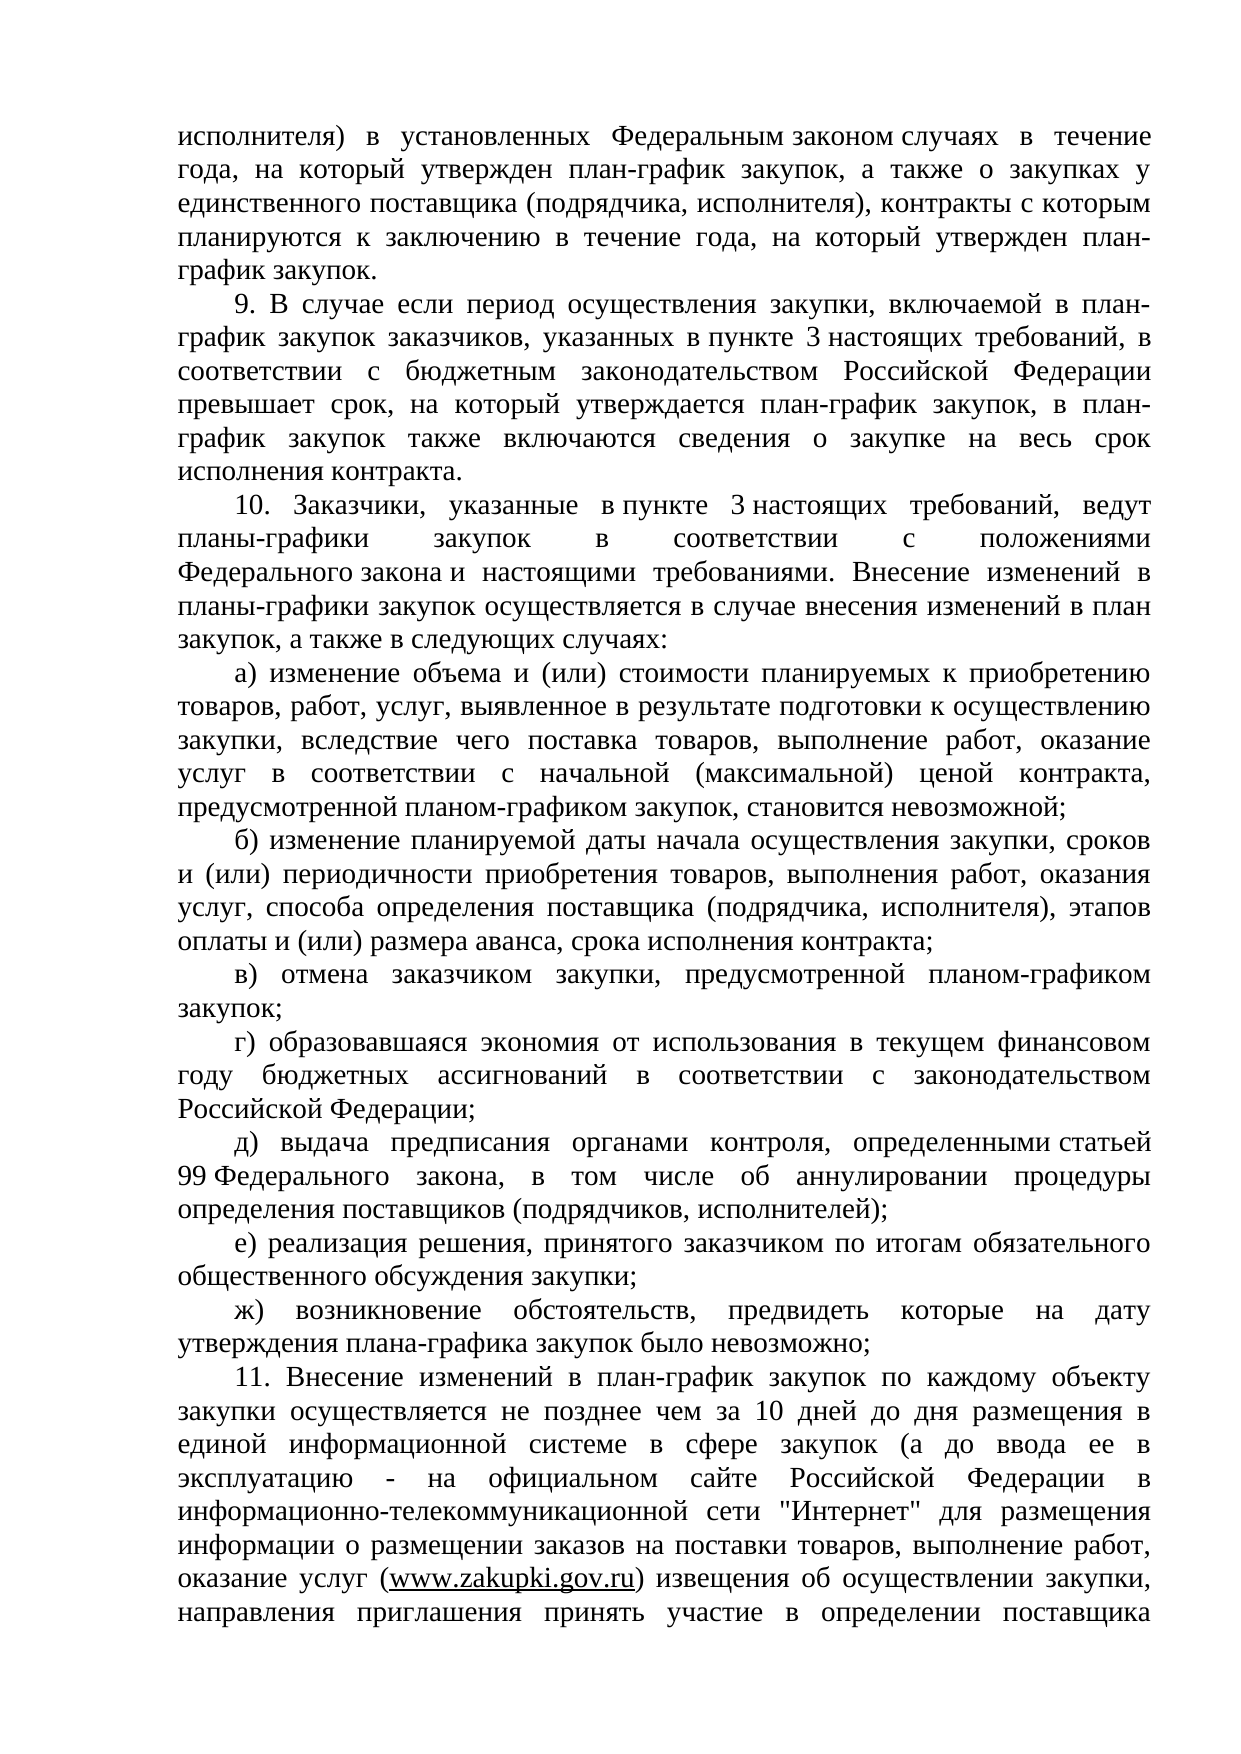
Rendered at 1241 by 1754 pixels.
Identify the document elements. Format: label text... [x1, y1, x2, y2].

text б) изменение планируемой даты начала осуществления закупки, сроков и (или) периодичности приобретения товаров, выполнения работ, оказания услуг, способа определения поставщика (подрядчика, исполнителя), этапов оплаты и (или) размера аванса, срока исполнения контракта; [177, 822, 1152, 957]
text д) выдача предписания органами контроля, определенными статьей 99 Федерального закона, в том числе об аннулировании процедуры определения поставщиков (подрядчиков, исполнителей); [177, 1124, 1152, 1225]
text 9. В случае если период осуществления закупки, включаемой в план-график закупок заказчиков, указанных в пункте 3 настоящих требований, в соответствии с бюджетным законодательством Российской Федерации превышает срок, на который утверждается план-график закупок, в план-график закупок также включаются сведения о закупке на весь срок исполнения контракта. [177, 286, 1152, 487]
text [177, 118, 1152, 286]
text е) реализация решения, принятого заказчиком по итогам обязательного общественного обсуждения закупки; [177, 1225, 1152, 1292]
text г) образовавшаяся экономия от использования в текущем финансовом году бюджетных ассигнований в соответствии с законодательством Российской Федерации; [177, 1024, 1152, 1124]
text а) изменение объема и (или) стоимости планируемых к приобретению товаров, работ, услуг, выявленное в результате подготовки к осуществлению закупки, вследствие чего поставка товаров, выполнение работ, оказание услуг в соответствии с начальной (максимальной) ценой контракта, предусмотренной планом-графиком закупок, становится невозможной; [177, 655, 1152, 822]
text 10. Заказчики, указанные в пункте 3 настоящих требований, ведут планы-графики закупок в соответствии с положениями Федерального закона и настоящими требованиями. Внесение изменений в планы-графики закупок осуществляется в случае внесения изменений в план закупок, а также в следующих случаях: [177, 487, 1152, 655]
text в) отмена заказчиком закупки, предусмотренной планом-графиком закупок; [177, 957, 1152, 1024]
text ж) возникновение обстоятельств, предвидеть которые на дату утверждения плана-графика закупок было невозможно; [177, 1292, 1152, 1359]
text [177, 1359, 1152, 1627]
